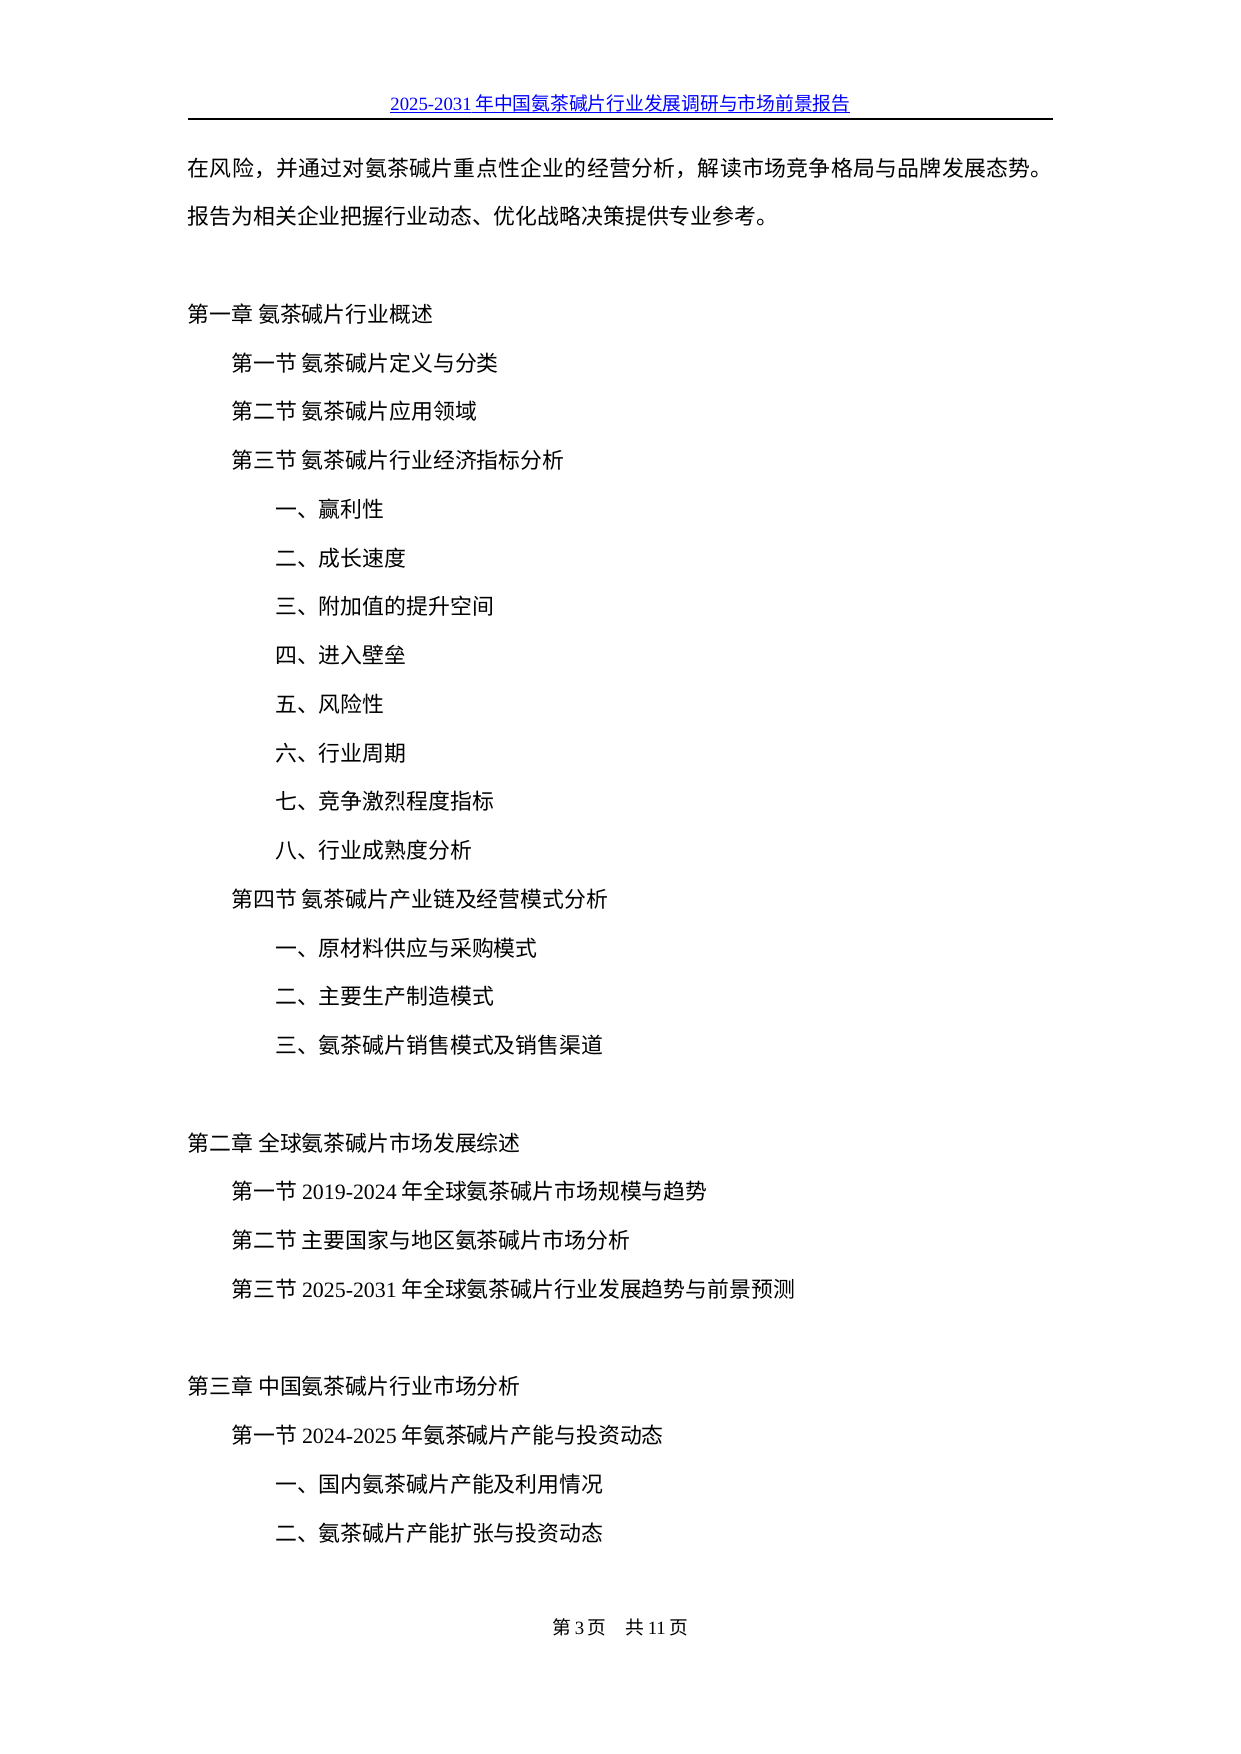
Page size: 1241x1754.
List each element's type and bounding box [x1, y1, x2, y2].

text [187, 150, 1053, 1548]
